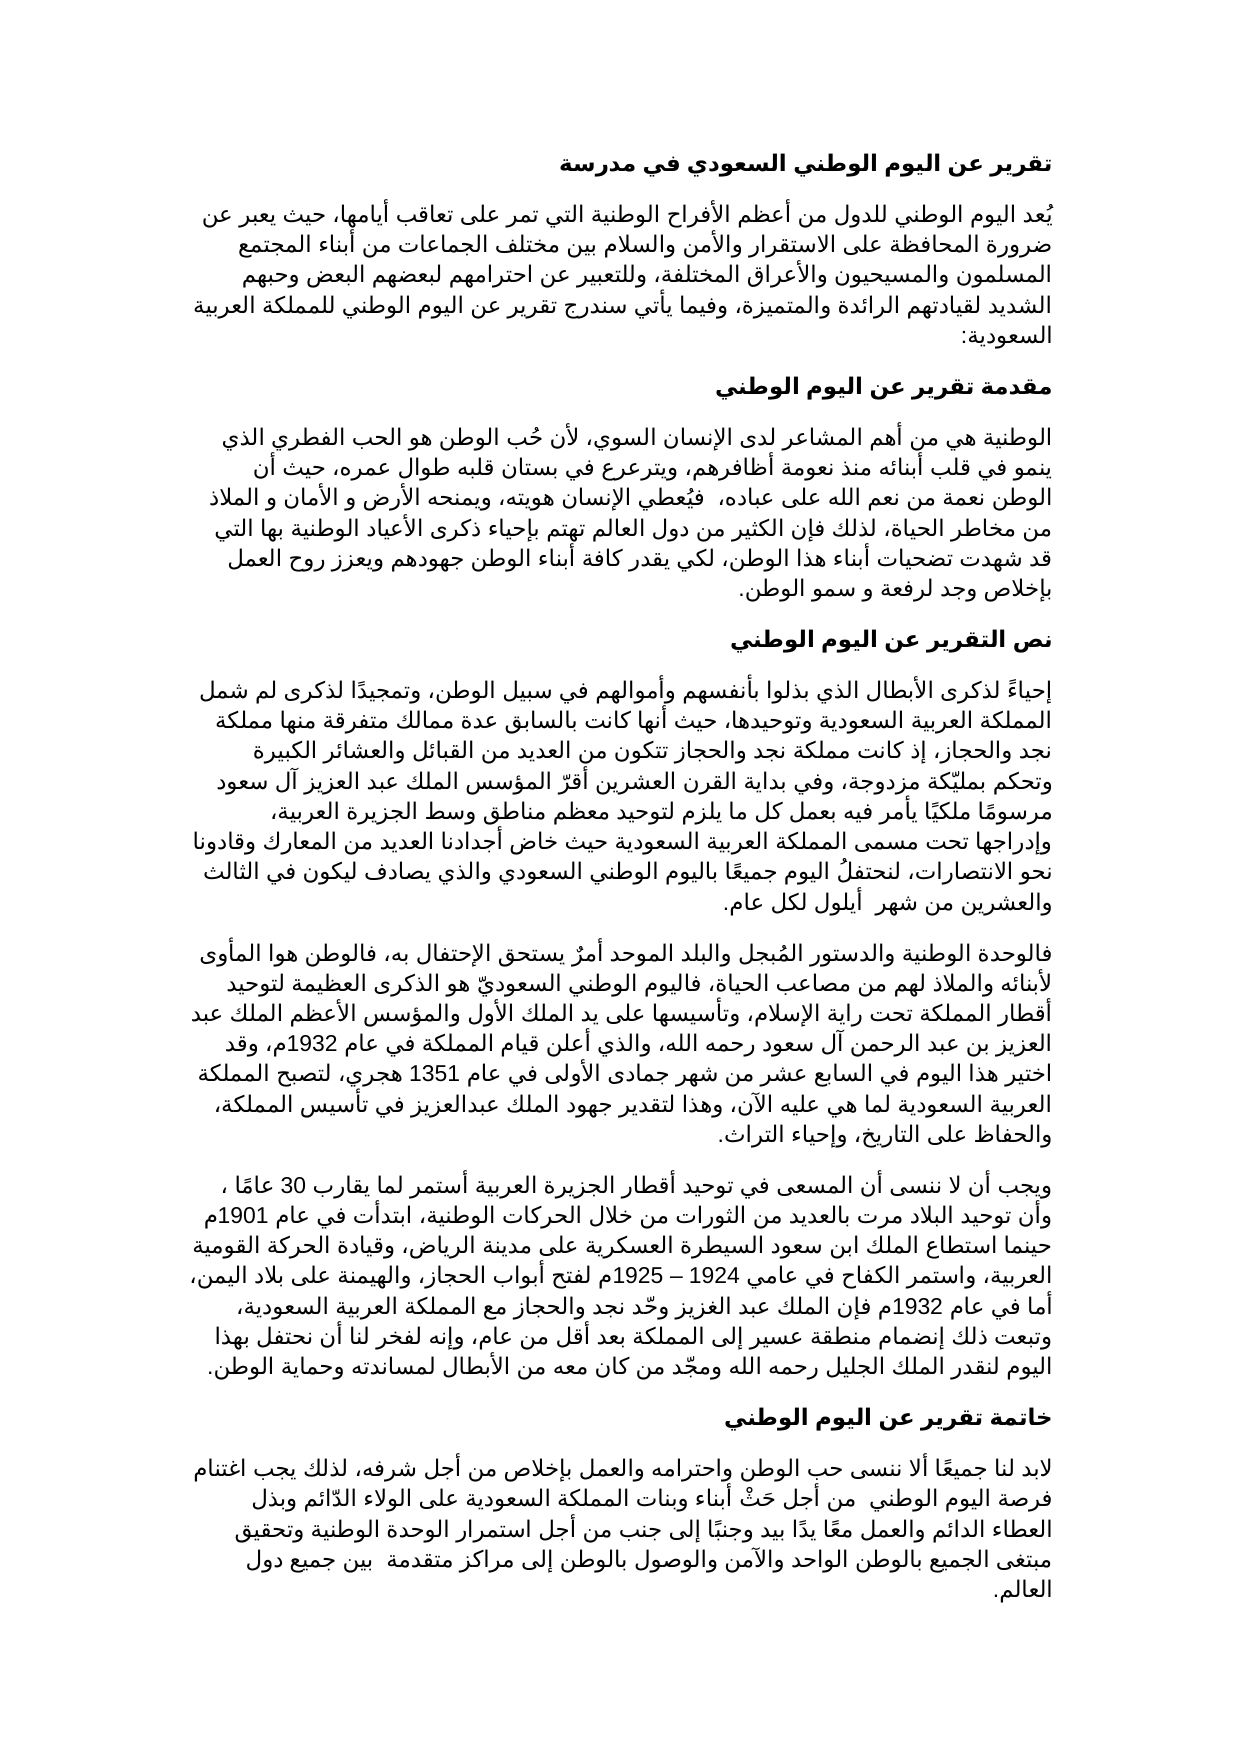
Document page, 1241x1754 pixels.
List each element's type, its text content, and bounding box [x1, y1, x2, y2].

text يُعد اليوم الوطني للدول من أعظم الأفراح الوطنية التي تمر على تعاقب أيامها، حيث يعبر عن ضرورة المحافظة على الاستقرار والأمن والسلام بين مختلف الجماعات من أبناء المجتمع المسلمون والمسيحيون والأعراق المختلفة، وللتعبير عن احترامهم لبعضهم البعض وحبهم الشديد لقيادتهم الرائدة والمتميزة، وفيما يأتي سندرج تقرير عن اليوم الوطني للمملكة العربية السعودية: [187, 201, 1053, 348]
text نص التقرير عن اليوم الوطني [187, 626, 1053, 652]
text خاتمة تقرير عن اليوم الوطني [187, 1404, 1053, 1431]
text إحياءً لذكرى الأبطال الذي بذلوا بأنفسهم وأموالهم في سبيل الوطن، وتمجيدًا لذكرى لم شمل المملكة العربية السعودية وتوحيدها، حيث أنها كانت بالسابق عدة ممالك متفرقة منها مملكة نجد والحجاز، إذ كانت مملكة نجد والحجاز تتكون من العديد من القبائل والعشائر الكبيرة وتحكم بمليّكة مزدوجة، وفي بداية القرن العشرين أقرّ المؤسس الملك عبد العزيز آل سعود مرسومًا ملكيًا يأمر فيه بعمل كل ما يلزم لتوحيد معظم مناطق وسط الجزيرة العربية، وإدراجها تحت مسمى المملكة العربية السعودية حيث خاض أجدادنا العديد من المعارك وقادونا نحو الانتصارات، لنحتفلُ اليوم جميعًا باليوم الوطني السعودي والذي يصادف ليكون في الثالث والعشرين من شهر أيلول لكل عام. [187, 677, 1053, 915]
text مقدمة تقرير عن اليوم الوطني [187, 373, 1053, 399]
text لابد لنا جميعًا ألا ننسى حب الوطن واحترامه والعمل بإخلاص من أجل شرفه، لذلك يجب اغتنام فرصة اليوم الوطني من أجل حَثْ أبناء وبنات المملكة السعودية على الولاء الدّائم وبذل العطاء الدائم والعمل معًا يدًا بيد وجنبًا إلى جنب من أجل استمرار الوحدة الوطنية وتحقيق مبتغى الجميع بالوطن الواحد والآمن والوصول بالوطن إلى مراكز متقدمة بين جميع دول العالم. [187, 1455, 1053, 1602]
text فالوحدة الوطنية والدستور المُبجل والبلد الموحد أمرٌ يستحق الإحتفال به، فالوطن هوا المأوى لأبنائه والملاذ لهم من مصاعب الحياة، فاليوم الوطني السعوديّ هو الذكرى العظيمة لتوحيد أقطار المملكة تحت راية الإسلام، وتأسيسها على يد الملك الأول والمؤسس الأعظم الملك عبد العزيز بن عبد الرحمن آل سعود رحمه الله، والذي أعلن قيام المملكة في عام 1932م، وقد اختير هذا اليوم في السابع عشر من شهر جمادى الأولى في عام 1351 هجري، لتصبح المملكة العربية السعودية لما هي عليه الآن، وهذا لتقدير جهود الملك عبدالعزيز في تأسيس المملكة، والحفاظ على التاريخ، وإحياء التراث. [187, 939, 1053, 1147]
text ويجب أن لا ننسى أن المسعى في توحيد أقطار الجزيرة العربية أستمر لما يقارب 30 عامًا ، وأن توحيد البلاد مرت بالعديد من الثورات من خلال الحركات الوطنية، ابتدأت في عام 1901م حينما استطاع الملك ابن سعود السيطرة العسكرية على مدينة الرياض، وقيادة الحركة القومية العربية، واستمر الكفاح في عامي 1924 – 1925م لفتح أبواب الحجاز، والهيمنة على بلاد اليمن، أما في عام 1932م فإن الملك عبد الغزيز وحّد نجد والحجاز مع المملكة العربية السعودية، وتبعت ذلك إنضمام منطقة عسير إلى المملكة بعد أقل من عام، وإنه لفخر لنا أن نحتفل بهذا اليوم لنقدر الملك الجليل رحمه الله ومجّد من كان معه من الأبطال لمساندته وحماية الوطن. [187, 1172, 1053, 1379]
text تقرير عن اليوم الوطني السعودي في مدرسة [187, 150, 1053, 176]
text الوطنية هي من أهم المشاعر لدى الإنسان السوي، لأن حُب الوطن هو الحب الفطري الذي ينمو في قلب أبنائه منذ نعومة أظافرهم، ويترعرع في بستان قلبه طوال عمره، حيث أن الوطن نعمة من نعم الله على عباده، فيُعطي الإنسان هويته، ويمنحه الأرض و الأمان و الملاذ من مخاطر الحياة، لذلك فإن الكثير من دول العالم تهتم بإحياء ذكرى الأعياد الوطنية بها التي قد شهدت تضحيات أبناء هذا الوطن، لكي يقدر كافة أبناء الوطن جهودهم ويعزز روح العمل بإخلاص وجد لرفعة و سمو الوطن. [187, 424, 1053, 601]
